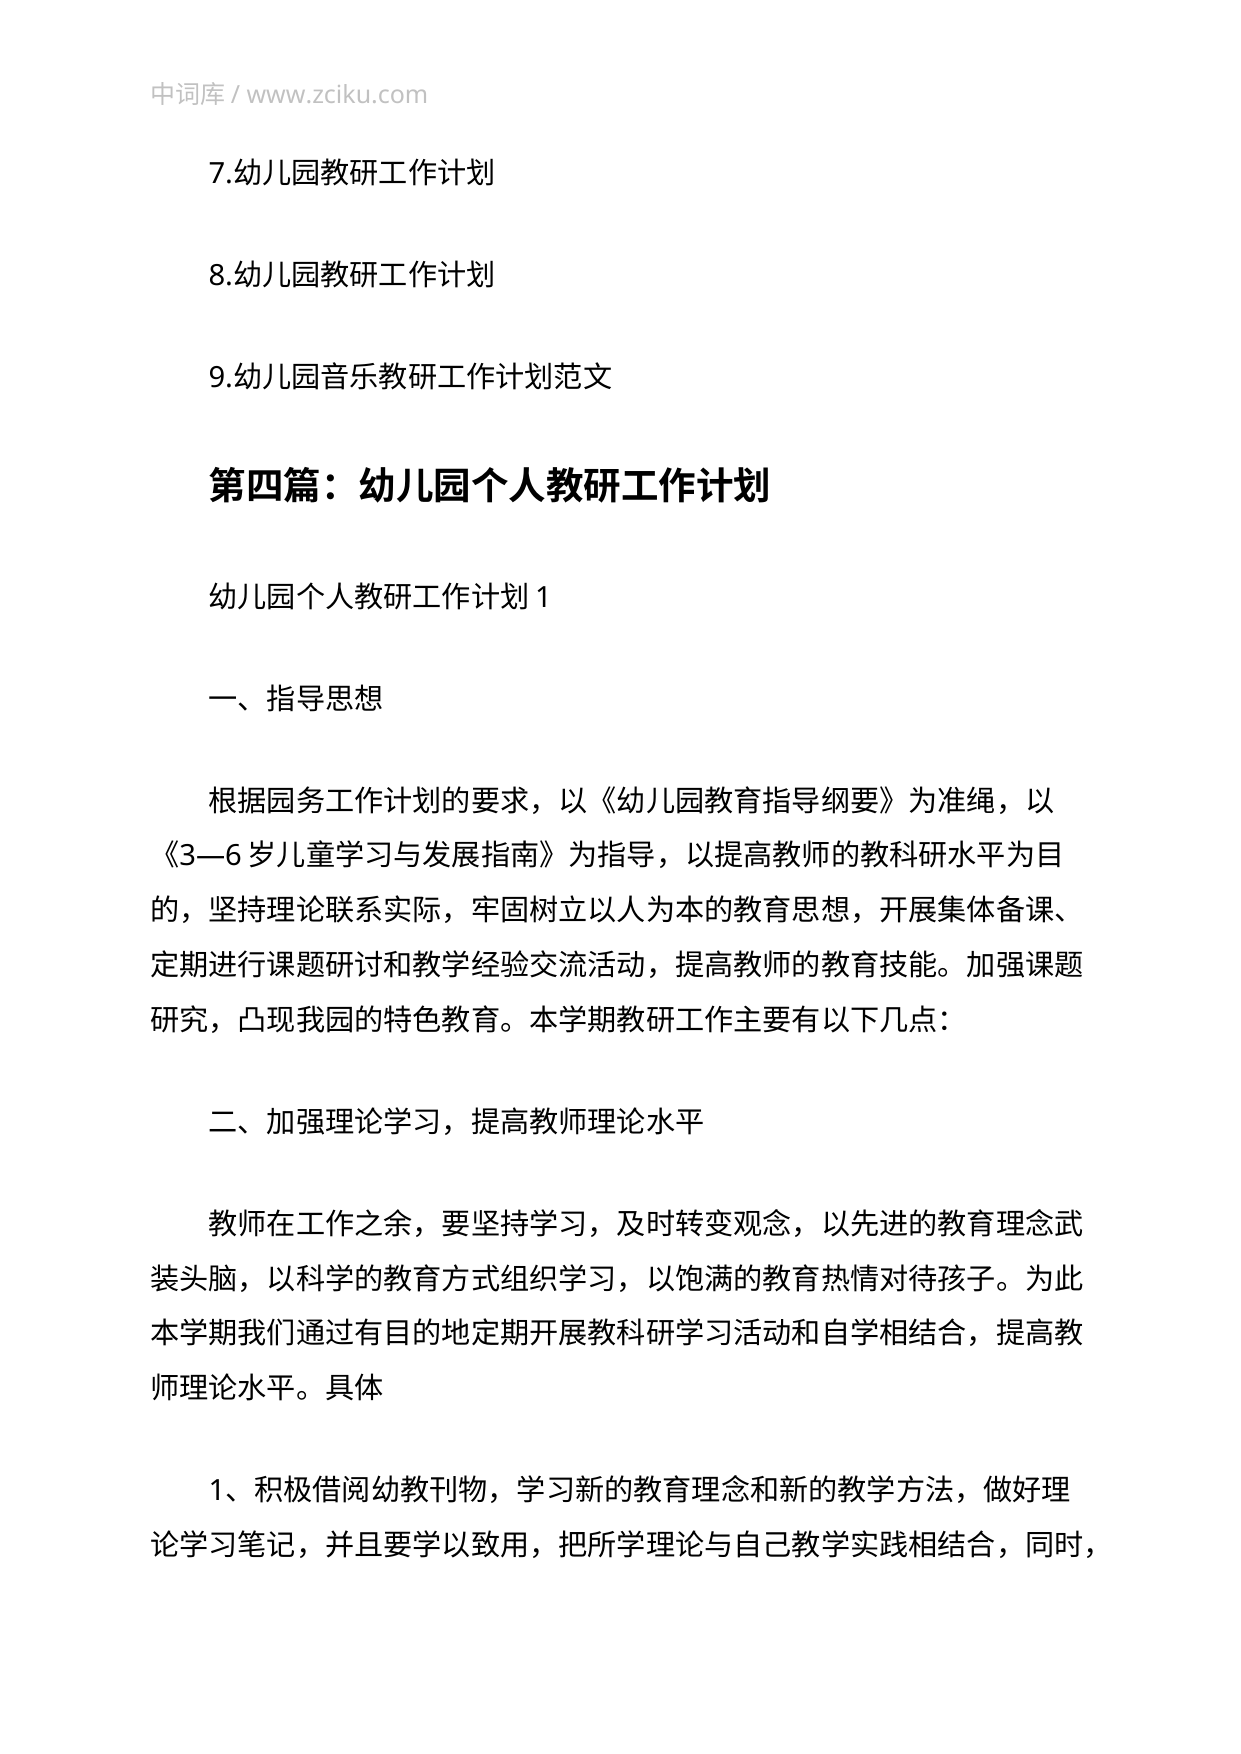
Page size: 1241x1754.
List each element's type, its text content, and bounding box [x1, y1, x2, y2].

text 7.幼儿园教研工作计划 [150, 150, 1090, 192]
text 教师在工作之余，要坚持学习，及时转变观念，以先进的教育理念武装头脑，以科学的教育方式组织学习，以饱满的教育热情对待孩子。为此本学期我们通过有目的地定期开展教科研学习活动和自学相结合，提高教师理论水平。具体 [150, 1200, 1090, 1407]
text 8.幼儿园教研工作计划 [150, 252, 1090, 294]
text 第四篇：幼儿园个人教研工作计划 [150, 456, 1090, 510]
text 根据园务工作计划的要求，以《幼儿园教育指导纲要》为准绳，以《3—6岁儿童学习与发展指南》为指导，以提高教师的教科研水平为目的，坚持理论联系实际，牢固树立以人为本的教育思想，开展集体备课、定期进行课题研讨和教学经验交流活动，提高教师的教育技能。加强课题研究，凸现我园的特色教育。本学期教研工作主要有以下几点： [150, 777, 1090, 1039]
text 9.幼儿园音乐教研工作计划范文 [150, 354, 1090, 396]
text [150, 1467, 1090, 1564]
text 幼儿园个人教研工作计划1 [150, 573, 1090, 616]
text 二、加强理论学习，提高教师理论水平 [150, 1098, 1090, 1141]
text 一、指导思想 [150, 675, 1090, 718]
